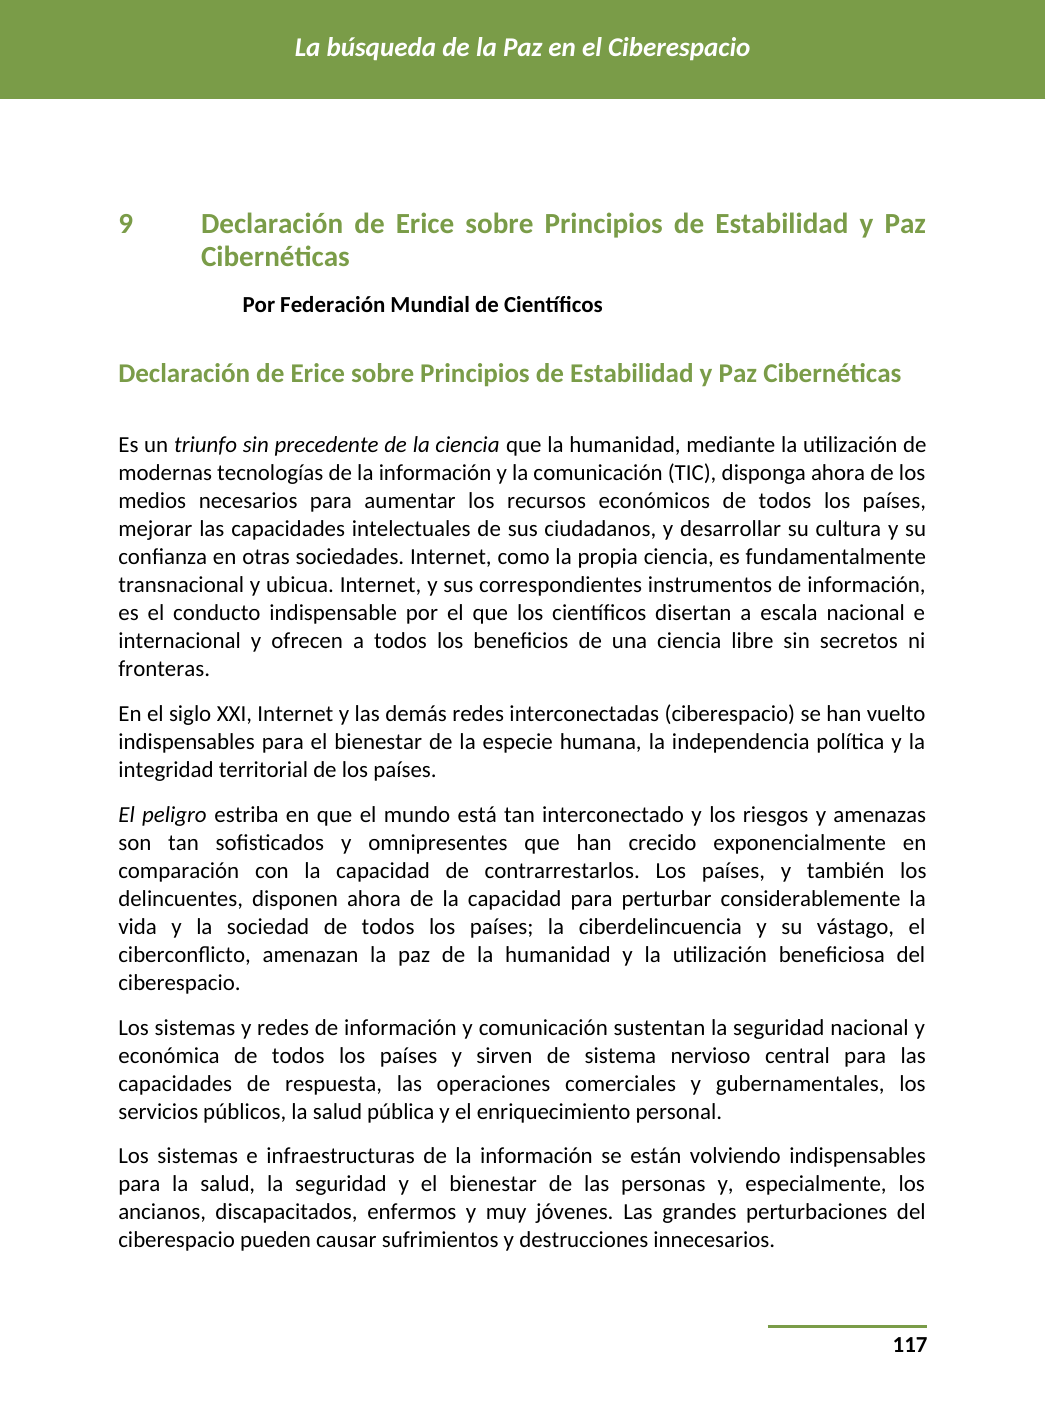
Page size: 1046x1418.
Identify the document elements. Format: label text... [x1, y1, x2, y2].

subtitle Declaración de Erice sobre Principios de Estabilidad y Paz Cibernéticas [118, 355, 927, 389]
title Es un triunfo sin precedente de la ciencia que la humanidad, mediante la utilización de modernas tecnologías de la información y la comunicación (TIC), disponga ahora de los medios necesarios para aumentar los recursos económicos de todos los países, mejorar las capacidades intelectuales de sus ciudadanos, y desarrollar su cultura y su confianza en otras sociedades. Internet, como la propia ciencia, es fundamentalmente transnacional y ubicua. Internet, y sus correspondientes instrumentos de información, es el conducto indispensable por el que los científicos disertan a escala nacional e internacional y ofrecen a todos los beneficios de una ciencia libre sin secretos ni fronteras. [118, 430, 927, 682]
text El peligro estriba en que el mundo está tan interconectado y los riesgos y amenazas son tan sofisticados y omnipresentes que han crecido exponencialmente en comparación con la capacidad de contrarrestarlos. Los países, y también los delincuentes, disponen ahora de la capacidad para perturbar considerablemente la vida y la sociedad de todos los países; la ciberdelincuencia y su vástago, el ciberconflicto, amenazan la paz de la humanidad y la utilización beneficiosa del ciberespacio. [118, 800, 927, 996]
subtitle 9 Declaración de Erice sobre Principios de Estabilidad y Paz Cibernéticas [118, 206, 927, 273]
text Los sistemas y redes de información y comunicación sustentan la seguridad nacional y económica de todos los países y sirven de sistema nervioso central para las capacidades de respuesta, las operaciones comerciales y gubernamentales, los servicios públicos, la salud pública y el enriquecimiento personal. [118, 1013, 927, 1125]
text En el siglo XXI, Internet y las demás redes interconectadas (ciberespacio) se han vuelto indispensables para el bienestar de la especie humana, la independencia política y la integridad territorial de los países. [118, 699, 927, 783]
text Por Federación Mundial de Científicos [118, 290, 927, 318]
text Los sistemas e infraestructuras de la información se están volviendo indispensables para la salud, la seguridad y el bienestar de las personas y, especialmente, los ancianos, discapacitados, enfermos y muy jóvenes. Las grandes perturbaciones del ciberespacio pueden causar sufrimientos y destrucciones innecesarios. [118, 1141, 927, 1253]
